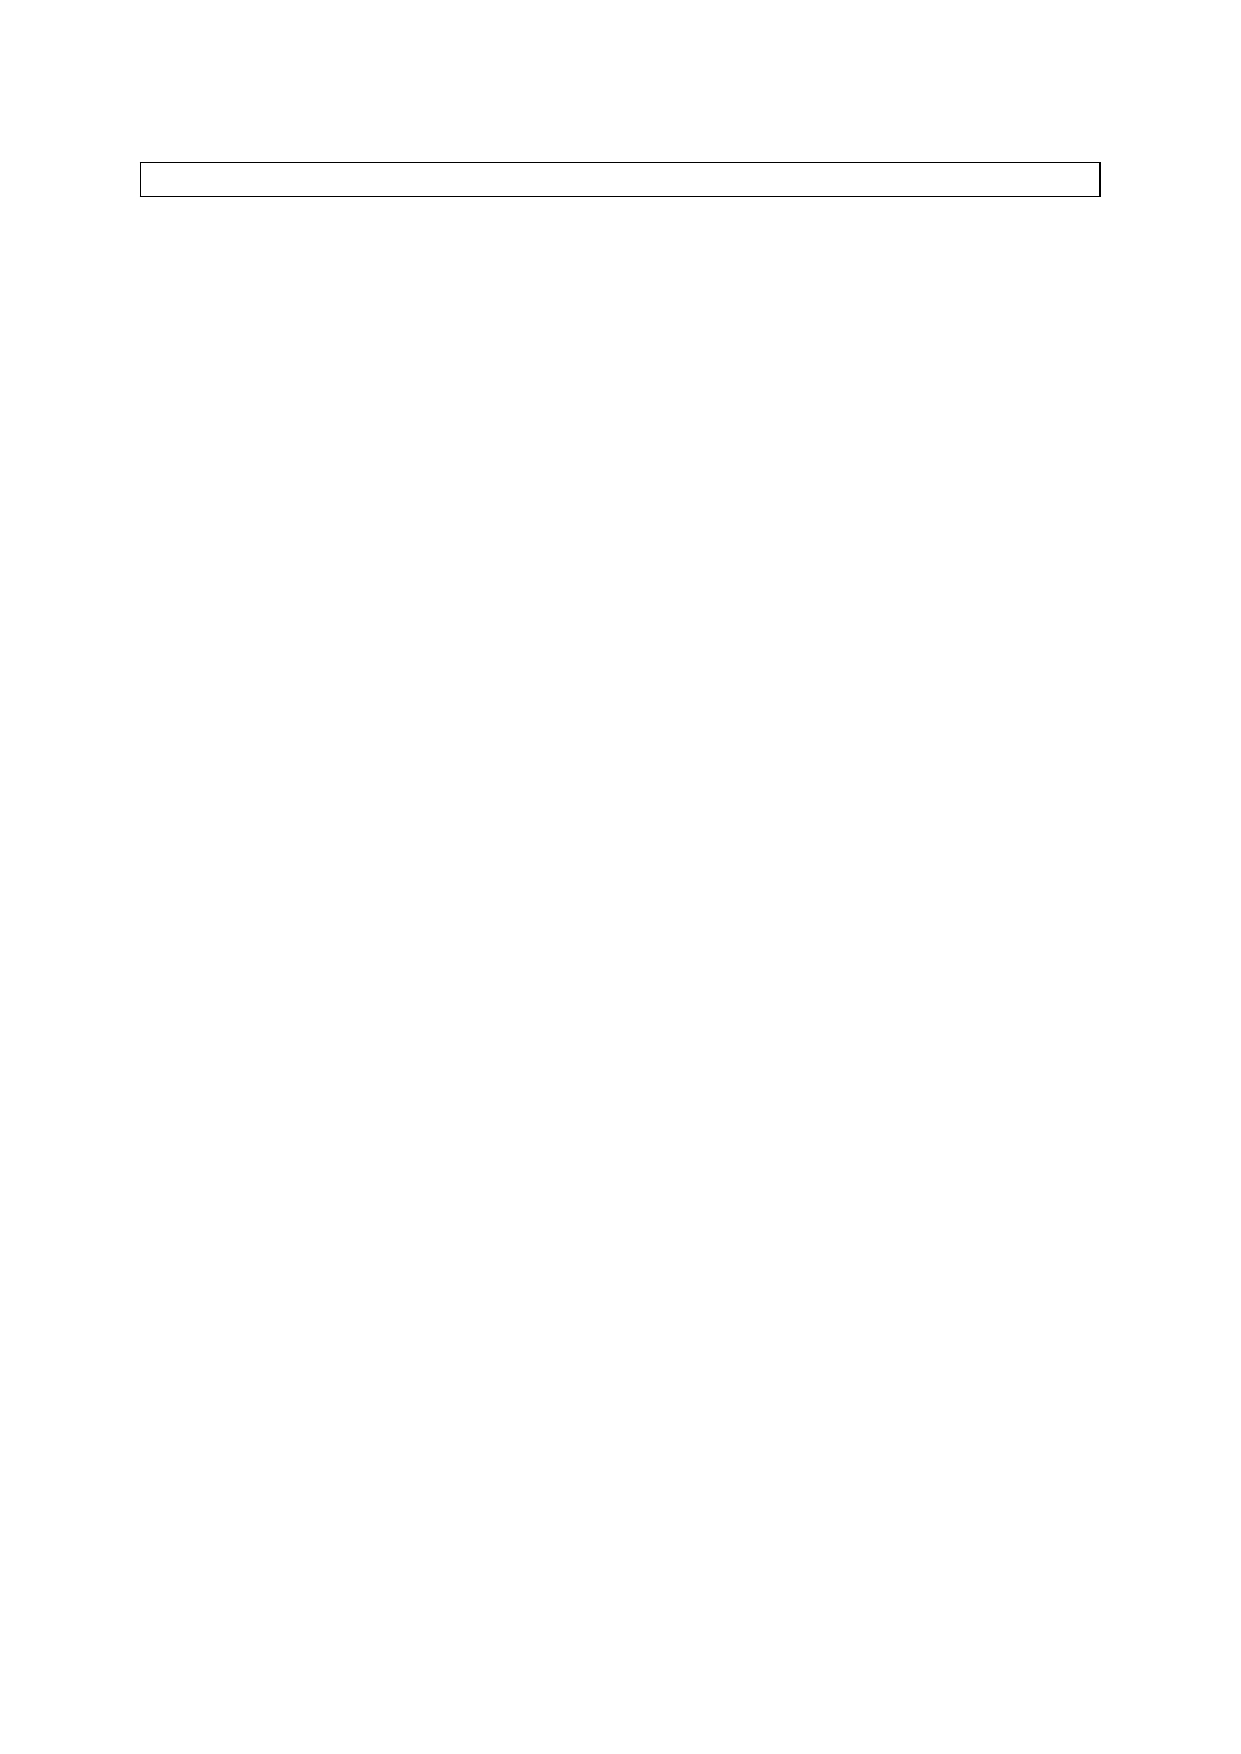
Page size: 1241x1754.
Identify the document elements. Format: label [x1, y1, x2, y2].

table_cell [141, 163, 1099, 196]
